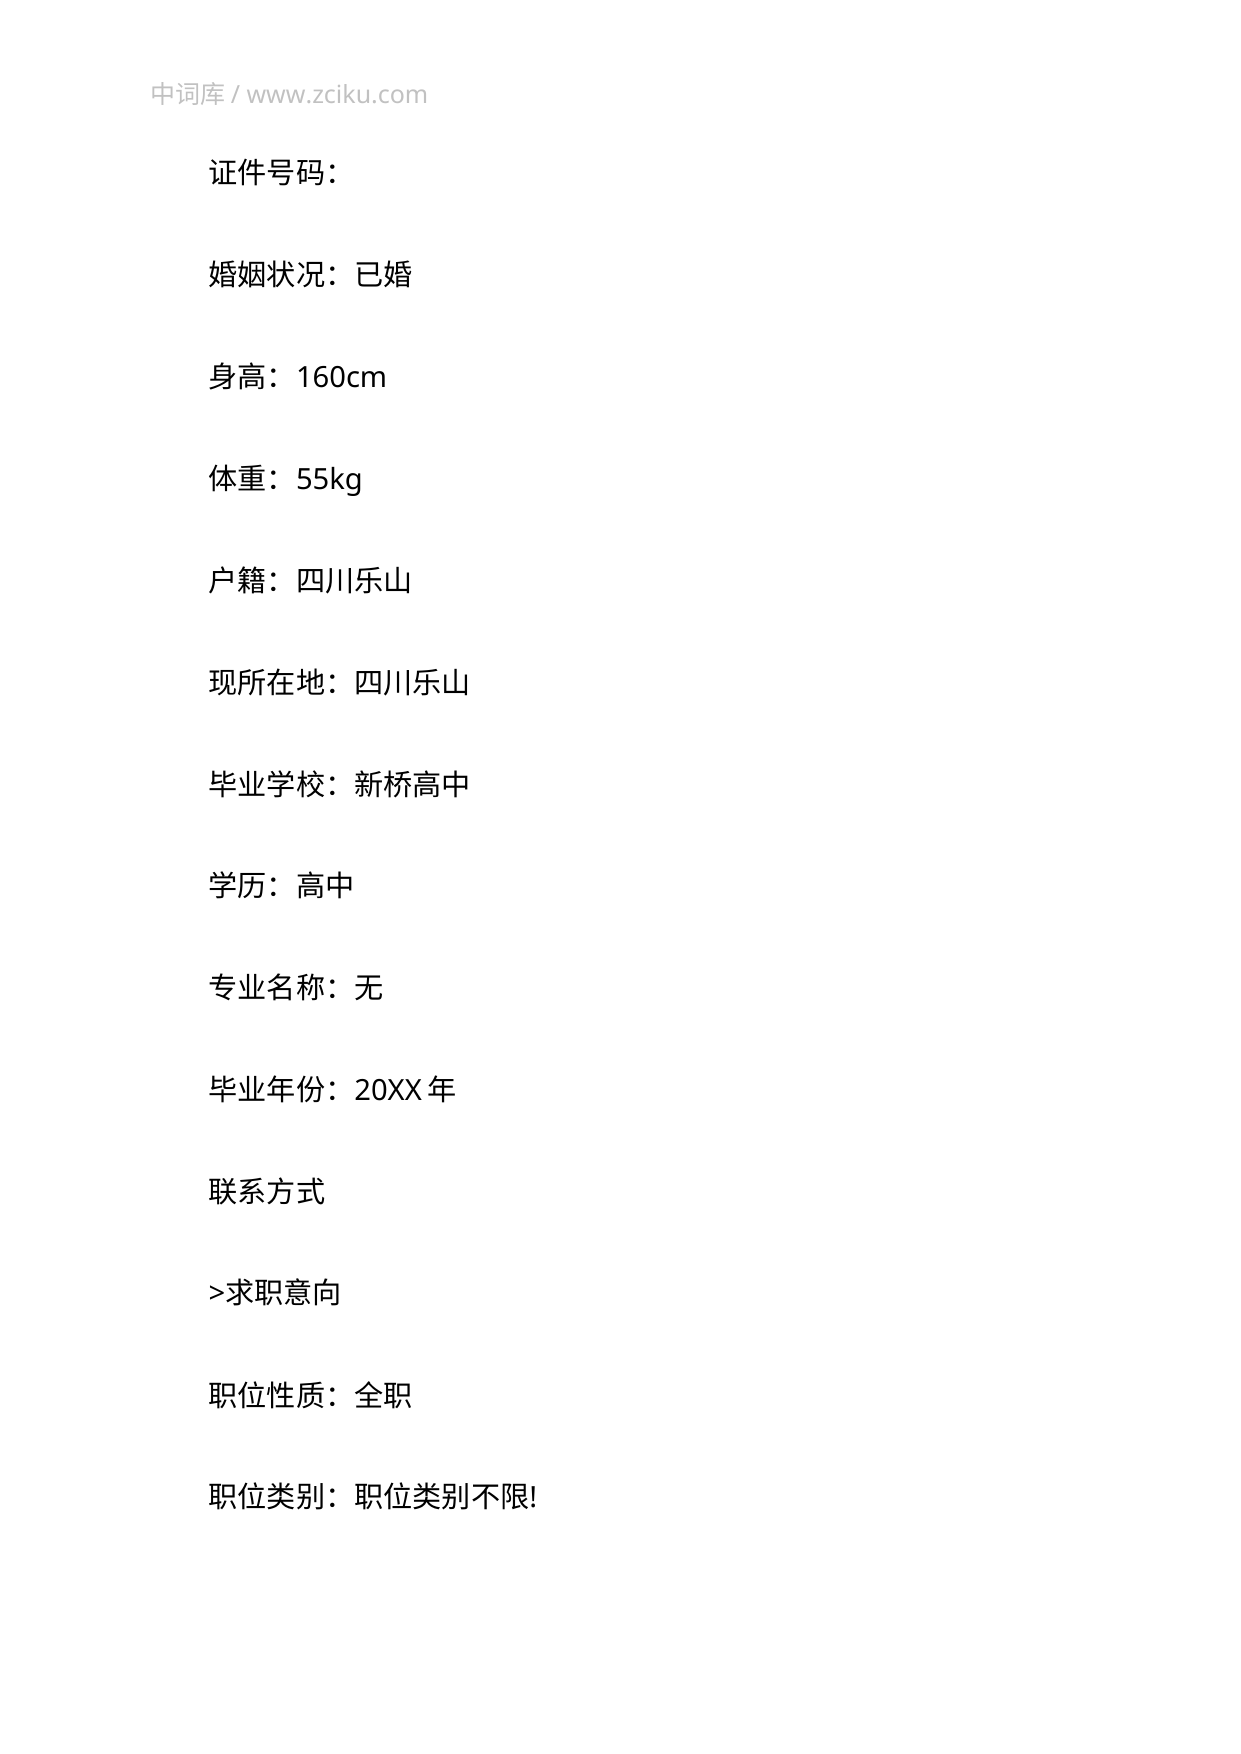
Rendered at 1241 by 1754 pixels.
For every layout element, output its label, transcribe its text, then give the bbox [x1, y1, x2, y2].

text >求职意向 [150, 1270, 1090, 1312]
text 专业名称：无 [150, 964, 1090, 1007]
text 毕业年份：20XX年 [150, 1066, 1090, 1109]
text 婚姻状况：已婚 [150, 252, 1090, 294]
text 职位性质：全职 [150, 1372, 1090, 1414]
text 现所在地：四川乐山 [150, 659, 1090, 702]
text 证件号码： [150, 150, 1090, 192]
text 户籍：四川乐山 [150, 557, 1090, 600]
text 学历：高中 [150, 863, 1090, 905]
text 职位类别：职位类别不限! [150, 1474, 1090, 1516]
text 体重：55kg [150, 456, 1090, 498]
text 毕业学校：新桥高中 [150, 761, 1090, 803]
text 联系方式 [150, 1168, 1090, 1211]
text 身高：160cm [150, 353, 1090, 396]
